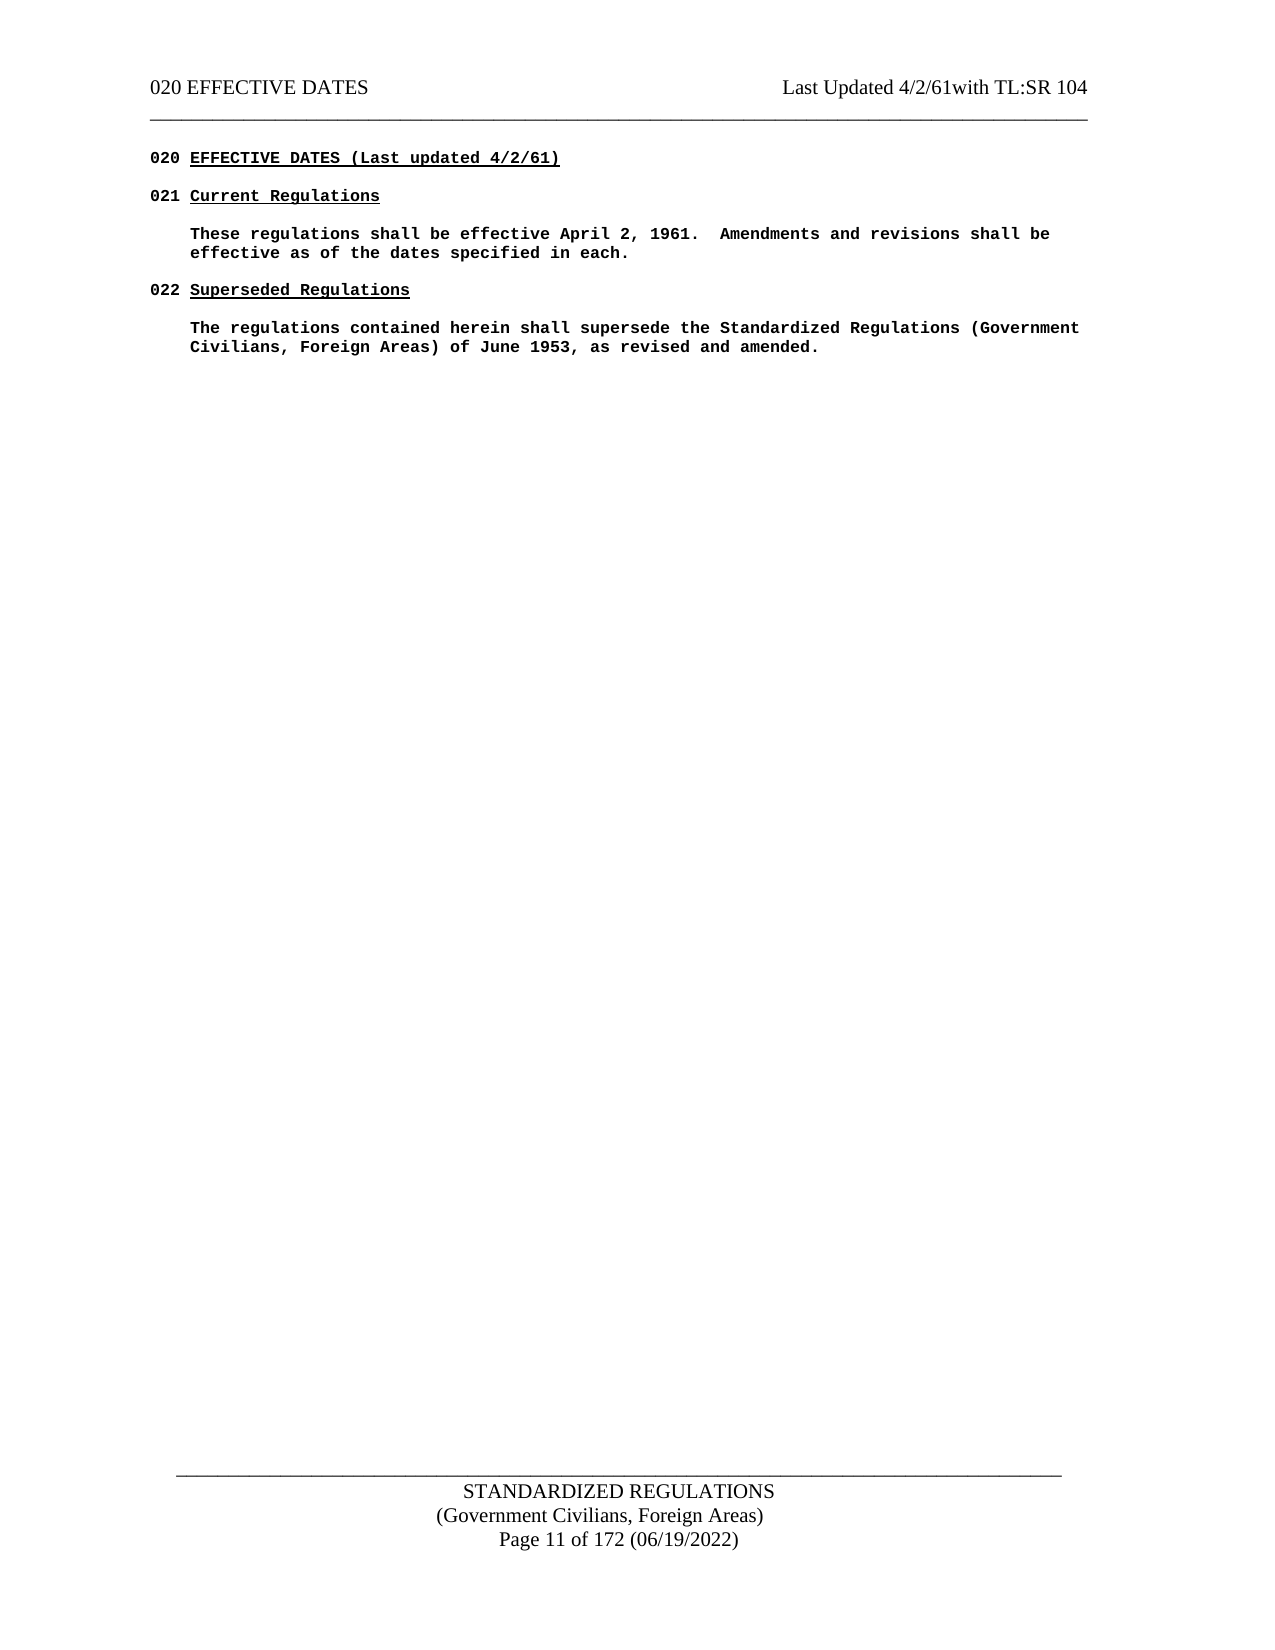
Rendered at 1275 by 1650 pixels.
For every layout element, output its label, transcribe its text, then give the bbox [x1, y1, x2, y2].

text These regulations shall be effective April 2, 1961. Amendments and revisions shall be effective as of the dates specified in each. [190, 225, 1087, 263]
text The regulations contained herein shall supersede the Standardized Regulations (Government Civilians, Foreign Areas) of June 1953, as revised and amended. [190, 320, 1087, 357]
text 020 EFFECTIVE DATES (Last updated 4/2/61) [150, 150, 1117, 169]
text 021 Current Regulations [150, 188, 1117, 207]
text 022 Superseded Regulations [150, 282, 1117, 301]
